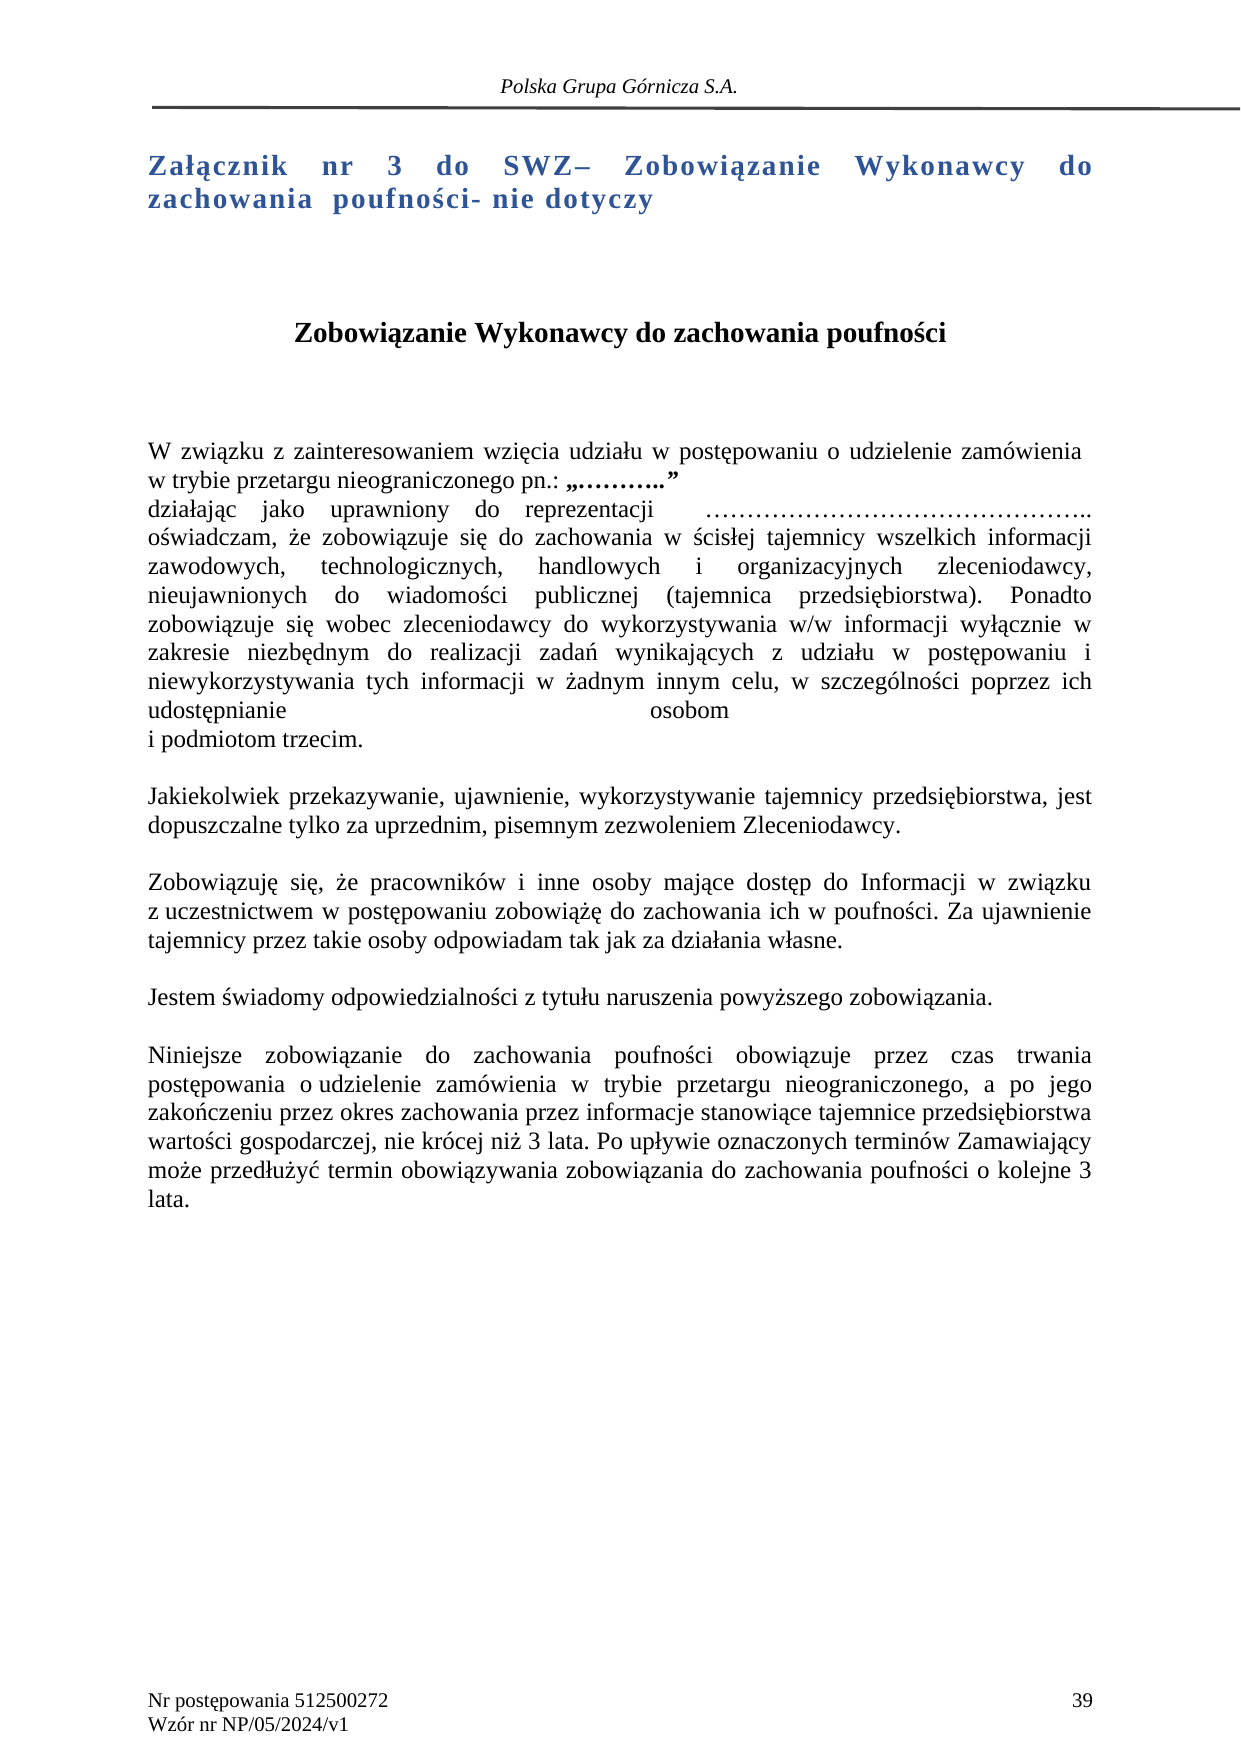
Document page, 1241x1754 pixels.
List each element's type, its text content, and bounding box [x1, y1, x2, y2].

text Załącznik nr 3 do SWZ– Zobowiązanie Wykonawcy do zachowania poufności- nie dotyczy [148, 148, 1093, 215]
text Jakiekolwiek przekazywanie, ujawnienie, wykorzystywanie tajemnicy przedsiębiorstwa, jest dopuszczalne tylko za uprzednim, pisemnym zezwoleniem Zleceniodawcy. [148, 781, 1093, 839]
text Zobowiązuję się, że pracowników i inne osoby mające dostęp do Informacji w związku z uczestnictwem w postępowaniu zobowiążę do zachowania ich w poufności. Za ujawnienie tajemnicy przez takie osoby odpowiadam tak jak za działania własne. [148, 867, 1093, 954]
text W związku z zainteresowaniem wzięcia udziału w postępowaniu o udzielenie zamówienia w trybie przetargu nieograniczonego pn.: „………..” [148, 436, 1093, 494]
text Niniejsze zobowiązanie do zachowania poufności obowiązuje przez czas trwania postępowania o udzielenie zamówienia w trybie przetargu nieograniczonego, a po jego zakończeniu przez okres zachowania przez informacje stanowiące tajemnice przedsiębiorstwa wartości gospodarczej, nie krócej niż 3 lata. Po upływie oznaczonych terminów Zamawiający może przedłużyć termin obowiązywania zobowiązania do zachowania poufności o kolejne 3 lata. [148, 1040, 1093, 1212]
text działając jako uprawniony do reprezentacji ……………………………………….. oświadczam, że zobowiązuje się do zachowania w ścisłej tajemnicy wszelkich informacji zawodowych, technologicznych, handlowych i organizacyjnych zleceniodawcy, nieujawnionych do wiadomości publicznej (tajemnica przedsiębiorstwa). Ponadto zobowiązuje się wobec zleceniodawcy do wykorzystywania w/w informacji wyłącznie w zakresie niezbędnym do realizacji zadań wynikających z udziału w postępowaniu i niewykorzystywania tych informacji w żadnym innym celu, w szczególności poprzez ich udostępnianie osobom i podmiotom trzecim. [148, 494, 1093, 752]
text Jestem świadomy odpowiedzialności z tytułu naruszenia powyższego zobowiązania. [148, 982, 1093, 1011]
text Zobowiązanie Wykonawcy do zachowania poufności [148, 315, 1093, 349]
